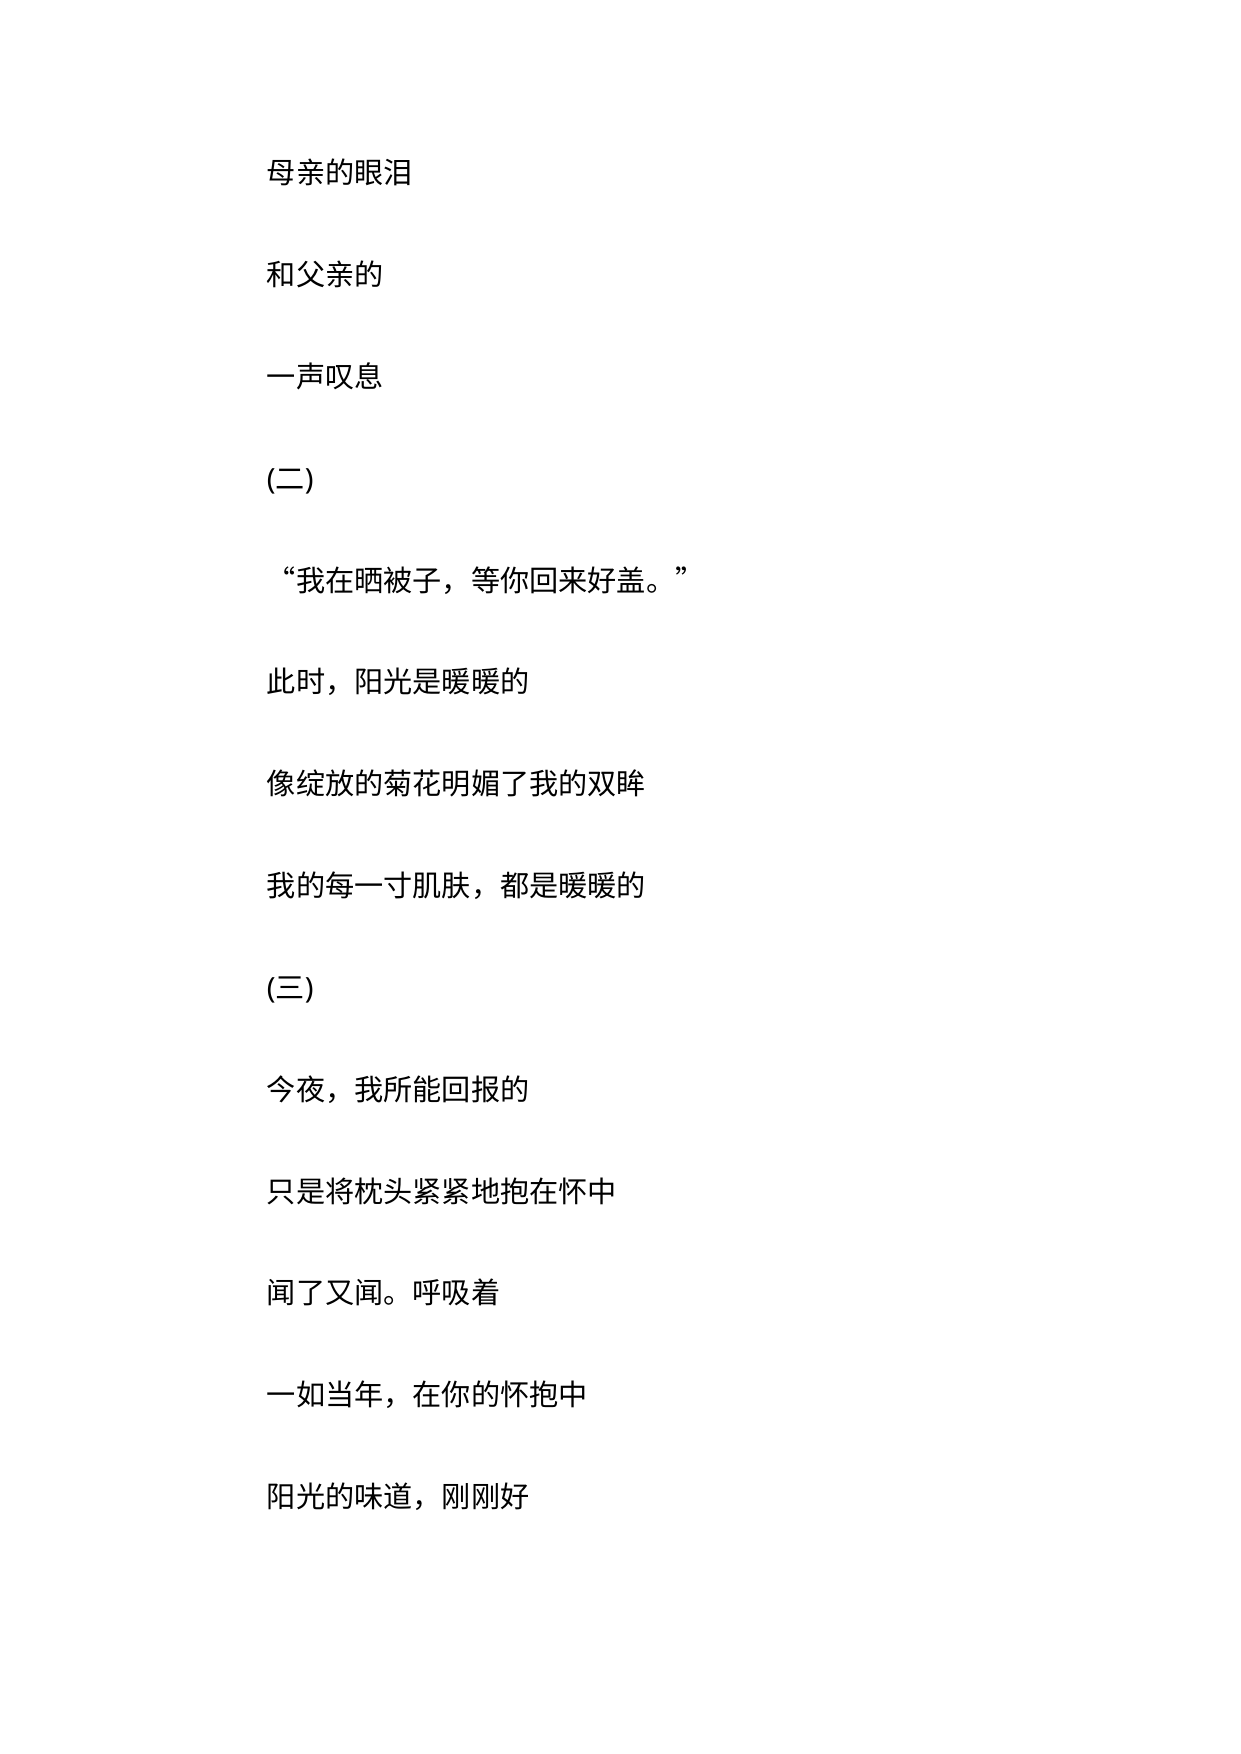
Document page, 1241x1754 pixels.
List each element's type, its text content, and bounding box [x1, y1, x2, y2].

text 一如当年，在你的怀抱中 [150, 1372, 1090, 1414]
text 一声叹息 [150, 353, 1090, 396]
text 此时，阳光是暖暖的 [150, 659, 1090, 701]
text 母亲的眼泪 [150, 150, 1090, 192]
text 我的每一寸肌肤，都是暖暖的 [150, 863, 1090, 905]
text 和父亲的 [150, 252, 1090, 294]
text 闻了又闻。呼吸着 [150, 1270, 1090, 1312]
text (二) [150, 455, 1090, 498]
text (三) [150, 964, 1090, 1007]
text “我在晒被子，等你回来好盖。” [150, 557, 1090, 599]
text 阳光的味道，刚刚好 [150, 1473, 1090, 1516]
text 只是将枕头紧紧地抱在怀中 [150, 1168, 1090, 1210]
text 今夜，我所能回报的 [150, 1066, 1090, 1109]
text 像绽放的菊花明媚了我的双眸 [150, 761, 1090, 803]
